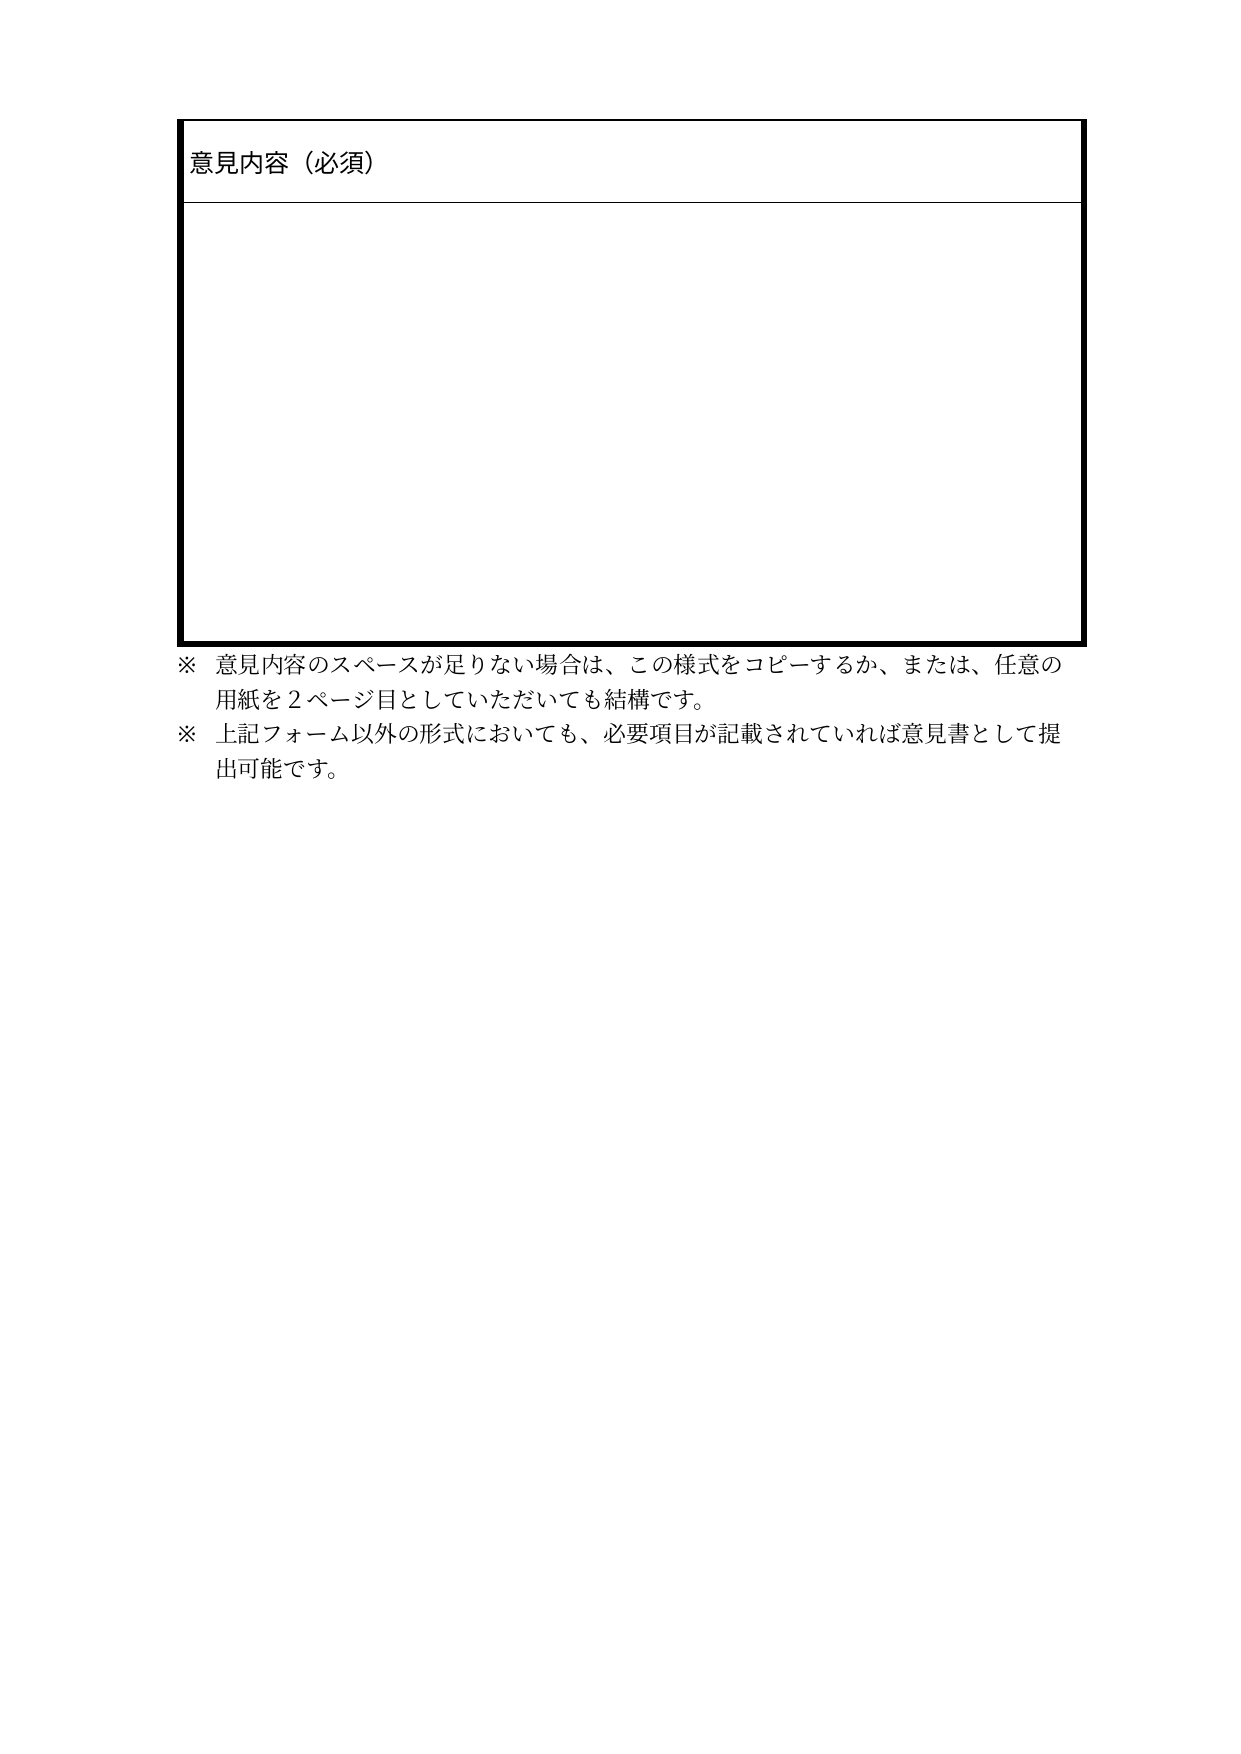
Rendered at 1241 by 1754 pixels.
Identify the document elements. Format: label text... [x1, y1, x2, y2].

list 意見内容のスペースが足りない場合は、この様式をコピーするか、または、任意の用紙を２ページ目としていただいても結構です。 [177, 647, 1063, 716]
table_cell 意見内容（必須） [184, 121, 1081, 202]
list 上記フォーム以外の形式においても、必要項目が記載されていれば意見書として提出可能です。 [177, 716, 1063, 785]
table_cell [184, 203, 1081, 641]
